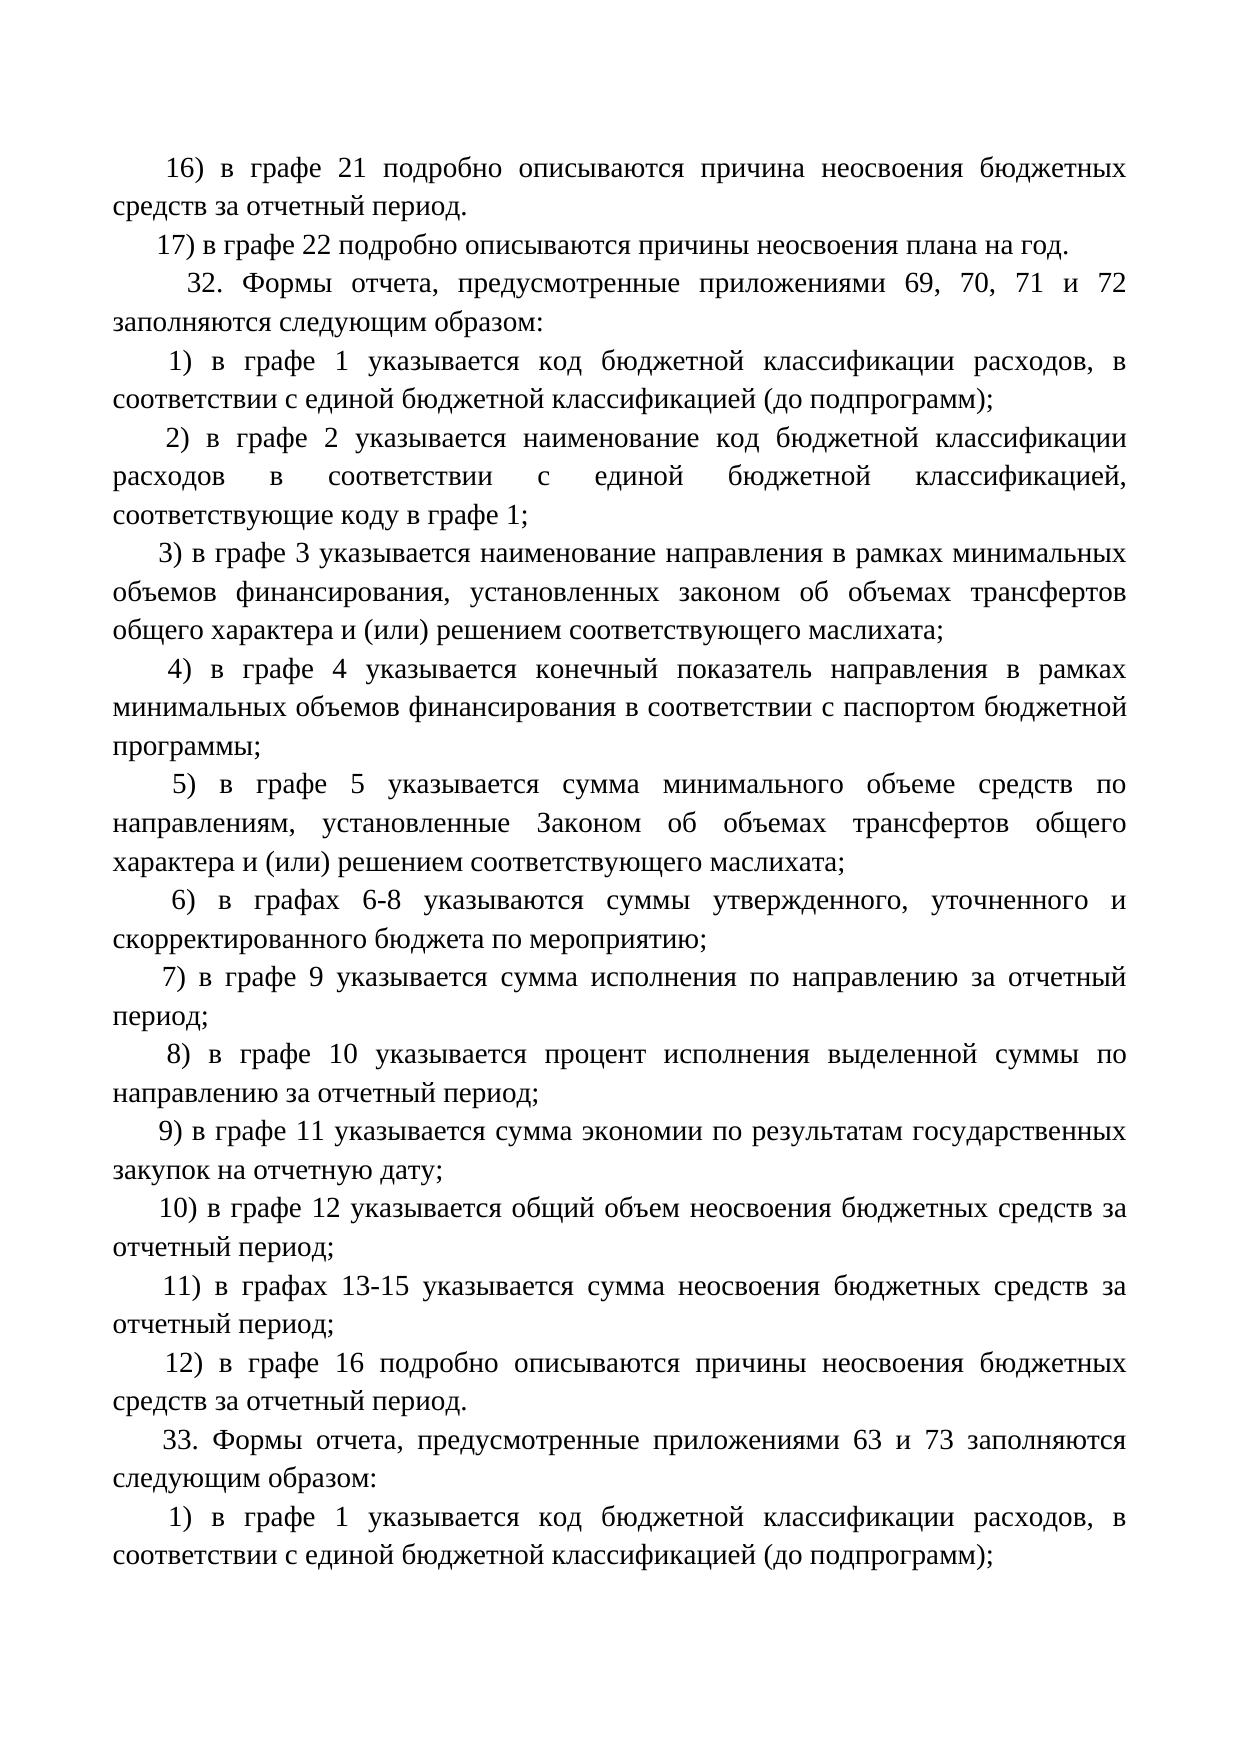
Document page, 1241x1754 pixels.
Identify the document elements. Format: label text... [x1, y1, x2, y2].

text 16) в графе 21 подробно описываются причина неосвоения бюджетных средств за отчетный период. [112, 150, 1128, 222]
text 4) в графе 4 указывается конечный показатель направления в рамках минимальных объемов финансирования в соответствии с паспортом бюджетной программы; [112, 651, 1128, 762]
text 33. Формы отчета, предусмотренные приложениями 63 и 73 заполняются следующим образом: [112, 1422, 1128, 1494]
text 5) в графе 5 указывается сумма минимального объеме средств по направлениям, установленные Законом об объемах трансфертов общего характера и (или) решением соответствующего маслихата; [112, 767, 1128, 877]
text 10) в графе 12 указывается общий объем неосвоения бюджетных средств за отчетный период; [112, 1191, 1128, 1263]
text 8) в графе 10 указывается процент исполнения выделенной суммы по направлению за отчетный период; [112, 1036, 1128, 1108]
text 11) в графах 13-15 указывается сумма неосвоения бюджетных средств за отчетный период; [112, 1268, 1128, 1340]
text 9) в графе 11 указывается сумма экономии по результатам государственных закупок на отчетную дату; [112, 1113, 1128, 1186]
text 32. Формы отчета, предусмотренные приложениями 69, 70, 71 и 72 заполняются следующим образом: [112, 266, 1128, 338]
text 17) в графе 22 подробно описываются причины неосвоения плана на год. [112, 227, 1128, 261]
text 3) в графе 3 указывается наименование направления в рамках минимальных объемов финансирования, установленных законом об объемах трансфертов общего характера и (или) решением соответствующего маслихата; [112, 535, 1128, 646]
text 6) в графах 6-8 указываются суммы утвержденного, уточненного и скорректированного бюджета по мероприятию; [112, 882, 1128, 954]
text 1) в графе 1 указывается код бюджетной классификации расходов, в соответствии с единой бюджетной классификацией (до подпрограмм); [112, 1499, 1128, 1571]
text 7) в графе 9 указывается сумма исполнения по направлению за отчетный период; [112, 959, 1128, 1031]
text 2) в графе 2 указывается наименование код бюджетной классификации расходов в соответствии с единой бюджетной классификацией, соответствующие коду в графе 1; [112, 420, 1128, 530]
text 12) в графе 16 подробно описываются причины неосвоения бюджетных средств за отчетный период. [112, 1345, 1128, 1417]
text 1) в графе 1 указывается код бюджетной классификации расходов, в соответствии с единой бюджетной классификацией (до подпрограмм); [112, 343, 1128, 415]
